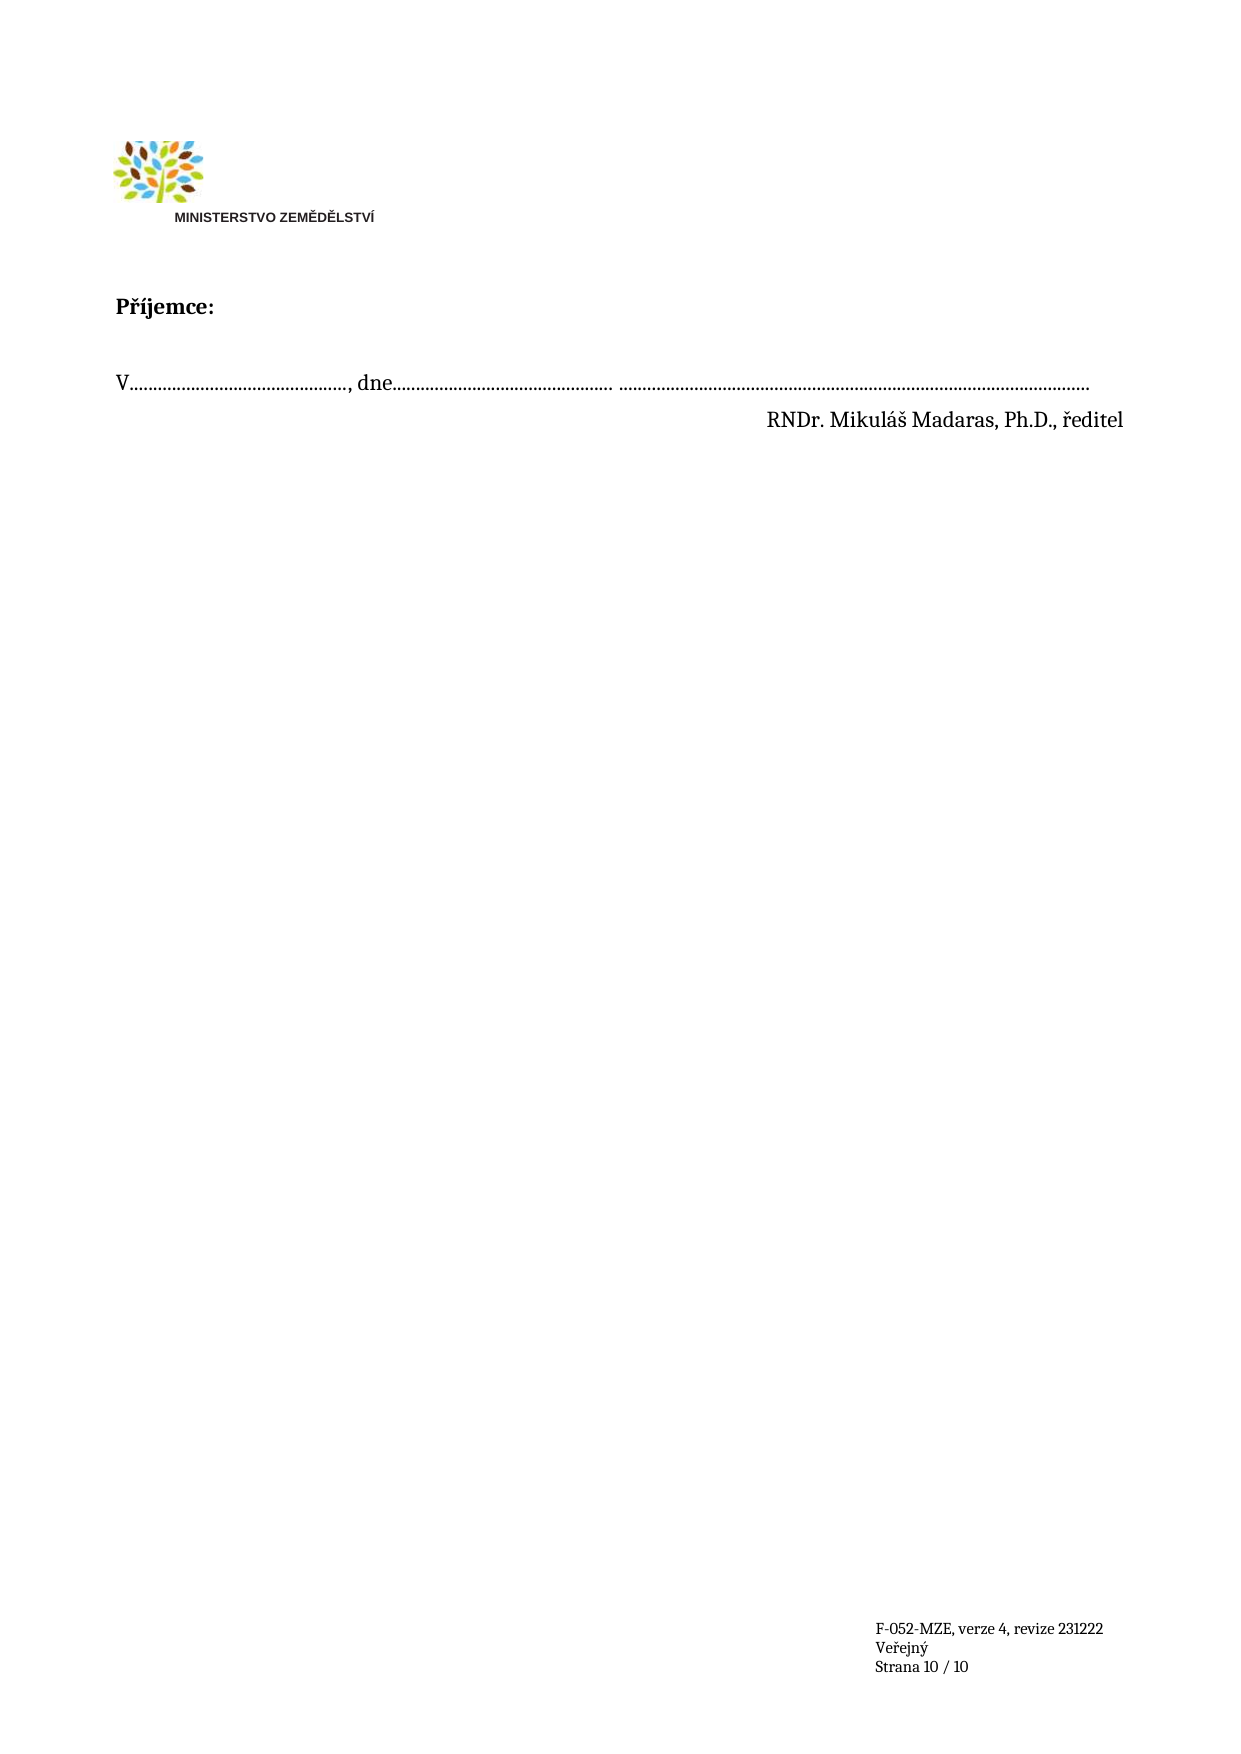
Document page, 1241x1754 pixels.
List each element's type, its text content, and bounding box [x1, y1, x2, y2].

picture [113, 141, 204, 203]
text RNDr. Mikuláš Madaras, Ph.D., ředitel [116, 407, 1124, 433]
text V , dne [116, 370, 1124, 396]
text Příjemce: [116, 293, 1124, 320]
